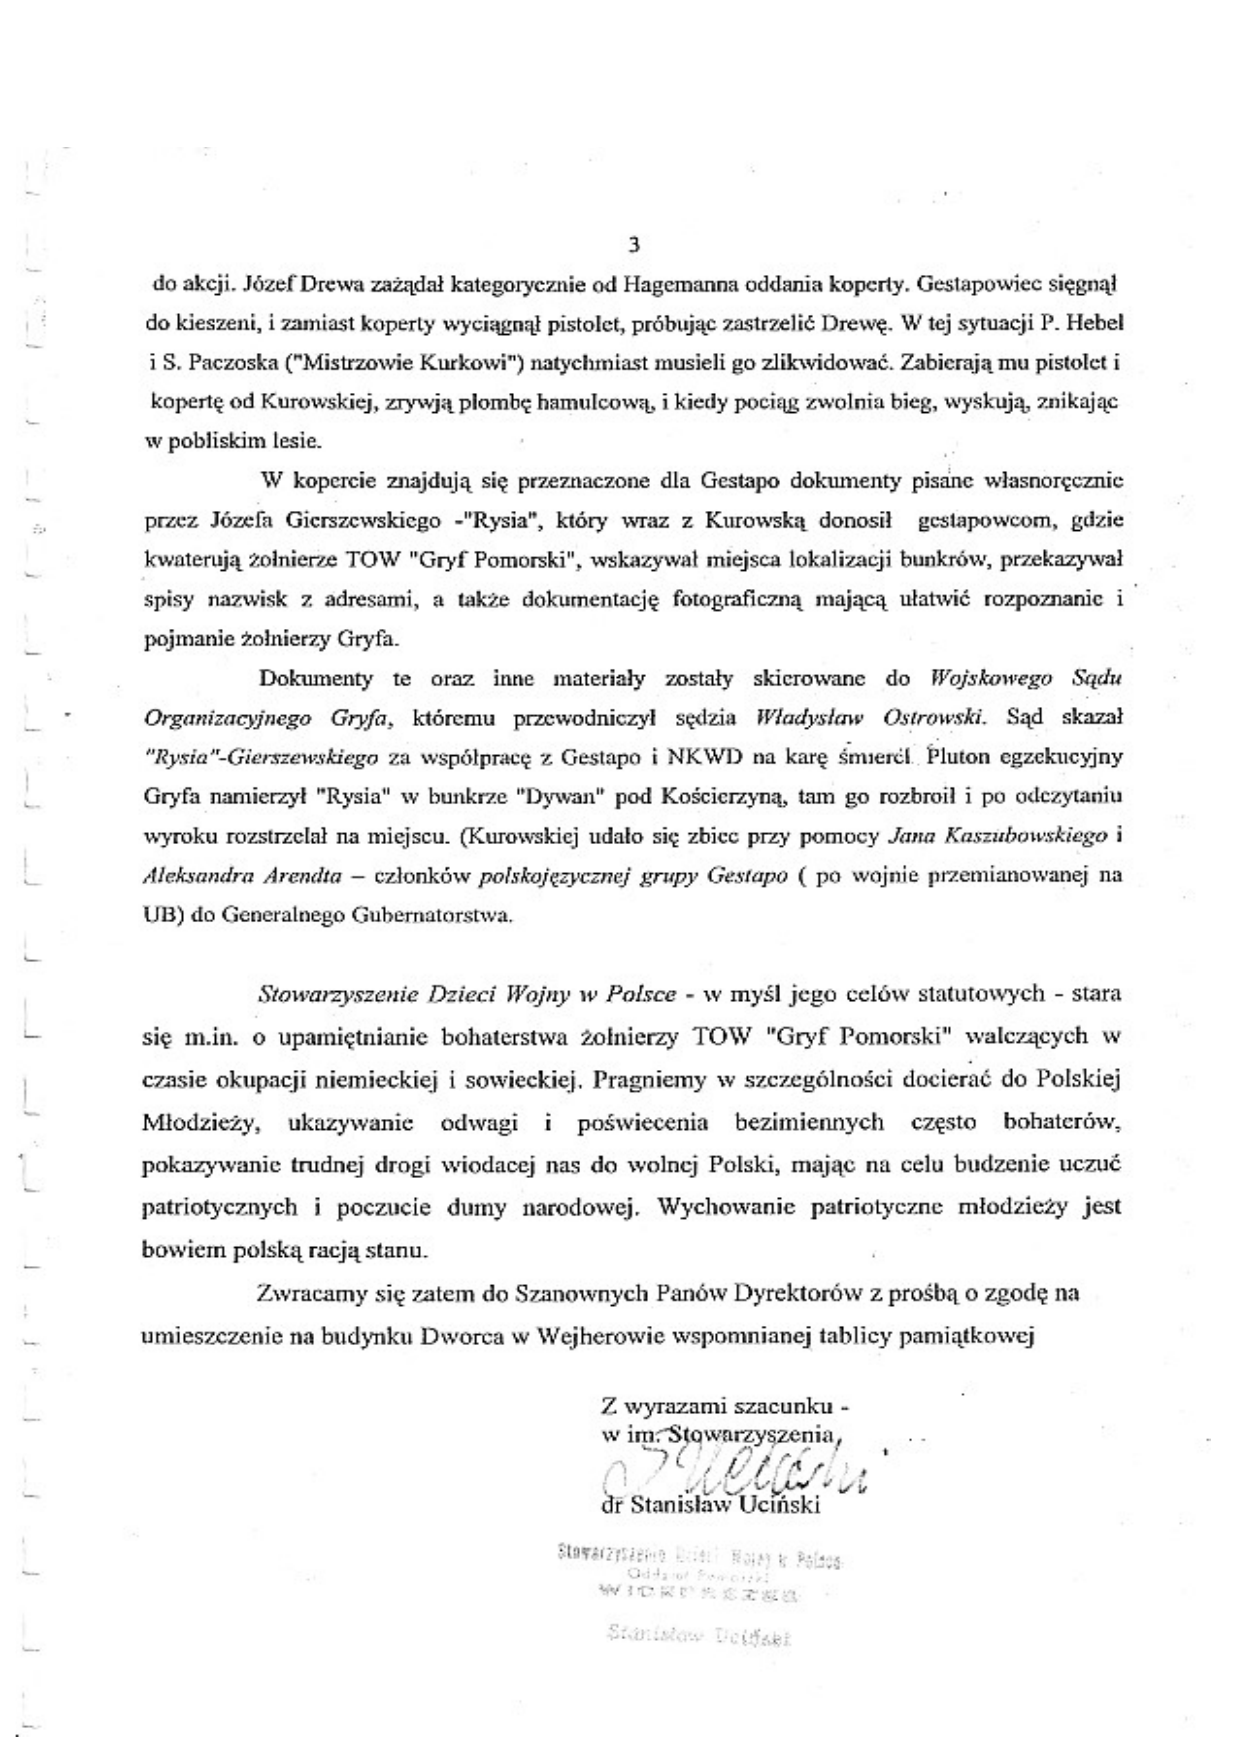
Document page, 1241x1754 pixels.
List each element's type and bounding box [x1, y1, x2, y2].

picture [15, 147, 1211, 1737]
